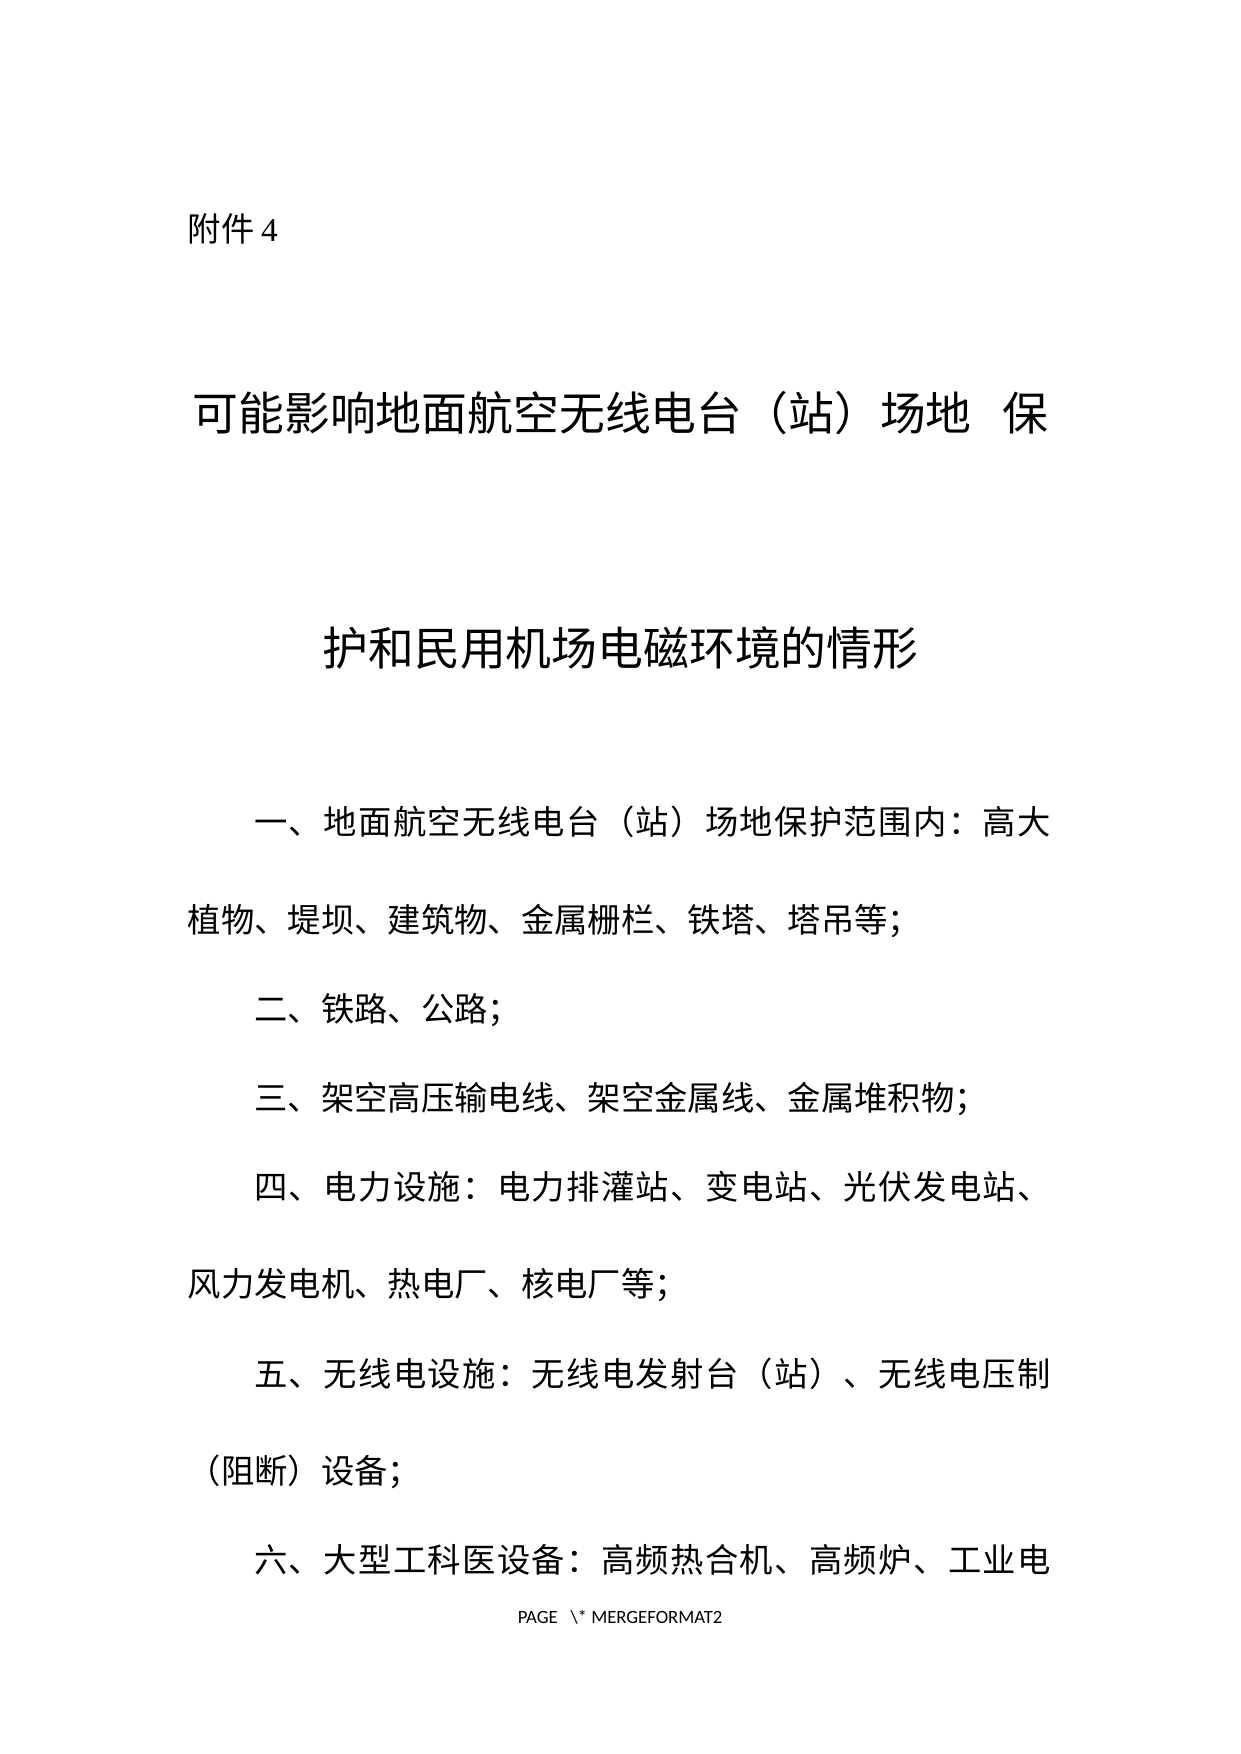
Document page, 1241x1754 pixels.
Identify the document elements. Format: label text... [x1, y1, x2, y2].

text 三、架空高压输电线、架空金属线、金属堆积物； [187, 1063, 1053, 1128]
text 一、地面航空无线电台（站）场地保护范围内：高大植物、堤坝、建筑物、金属栅栏、铁塔、塔吊等； [187, 788, 1053, 950]
subtitle 附件4 [187, 194, 1053, 259]
subtitle 可能影响地面航空无线电台（站）场地 保护和民用机场电磁环境的情形 [187, 362, 1053, 694]
text 二、铁路、公路； [187, 974, 1053, 1039]
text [187, 1526, 1053, 1591]
text 五、无线电设施：无线电发射台（站）、无线电压制（阻断）设备； [187, 1339, 1053, 1501]
text 四、电力设施：电力排灌站、变电站、光伏发电站、风力发电机、热电厂、核电厂等； [187, 1152, 1053, 1315]
